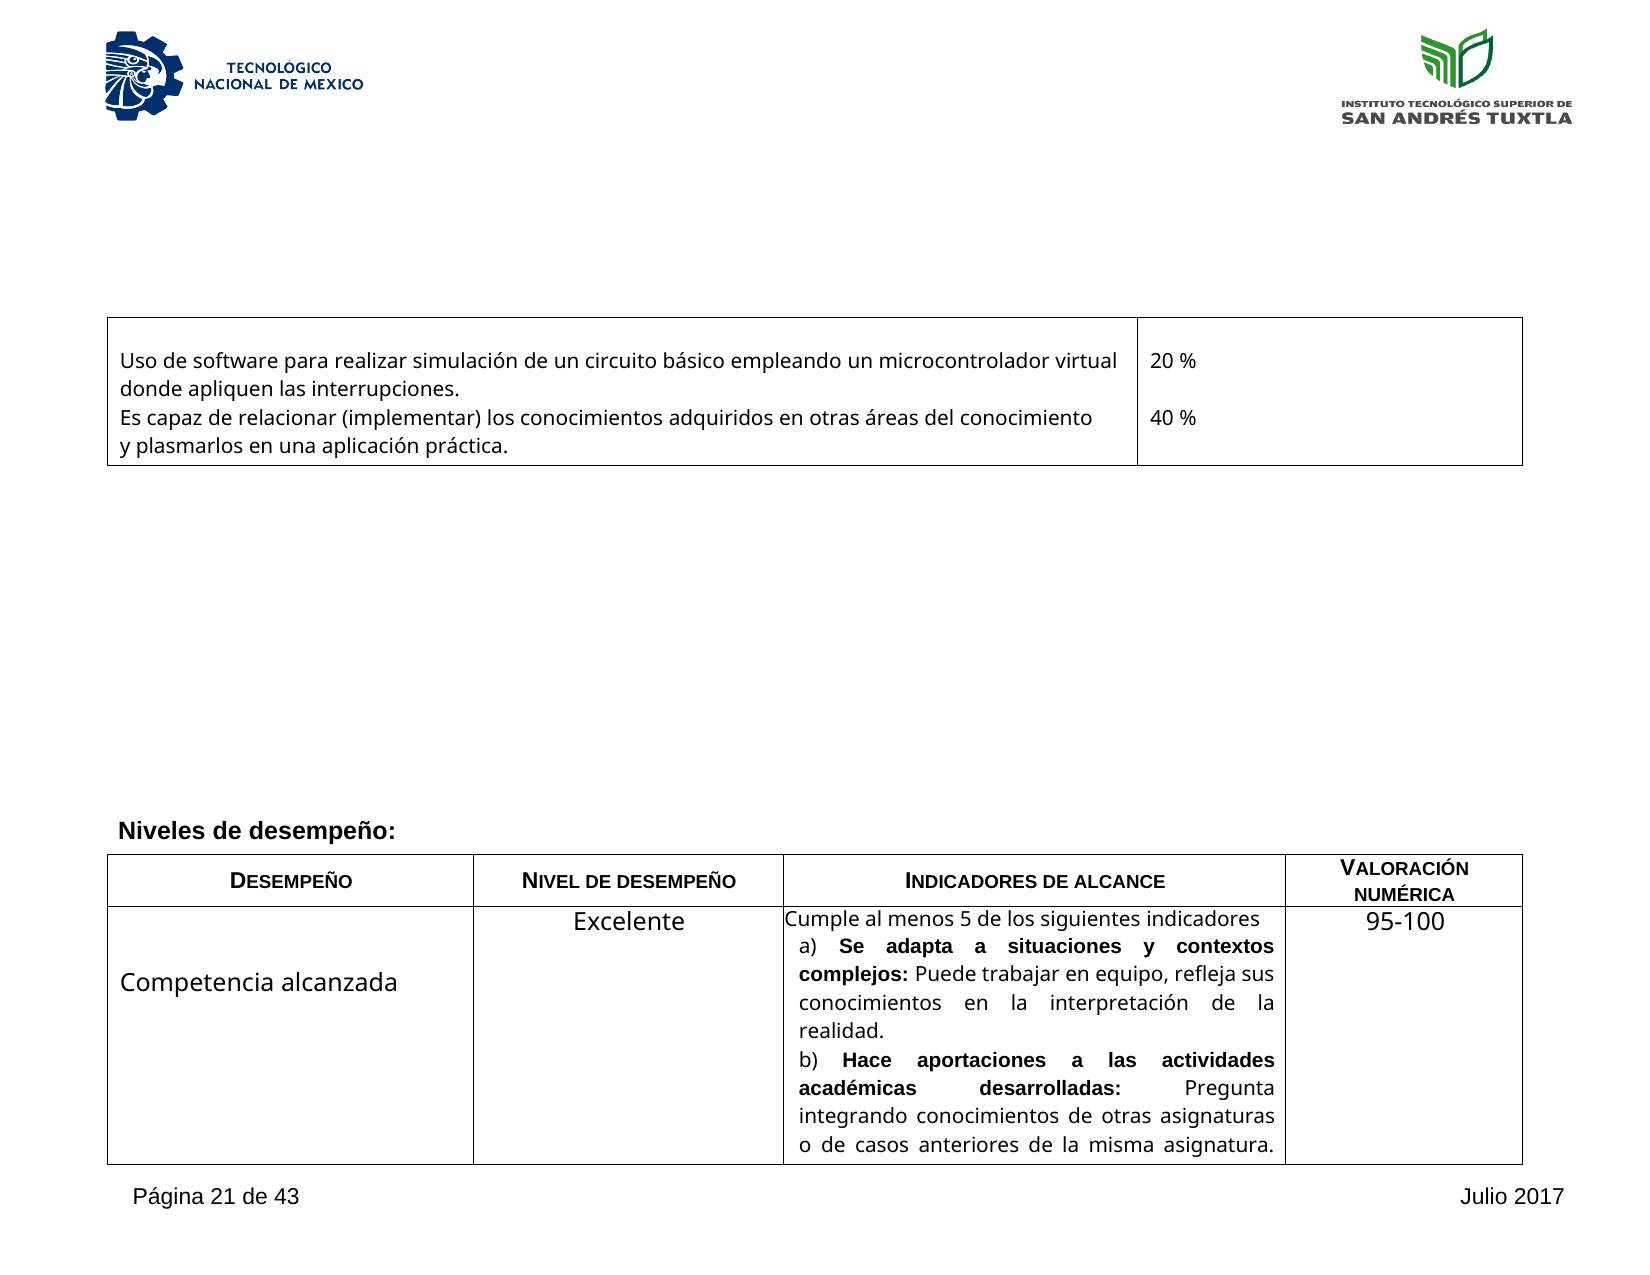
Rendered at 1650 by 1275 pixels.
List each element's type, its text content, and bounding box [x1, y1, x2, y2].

table_header 20 % 40 % [1138, 318, 1522, 465]
table_header Uso de software para realizar simulación de un circuito básico empleando un microcontrolador virtual donde apliquen las interrupciones. Es capaz de relacionar (implementar) los conocimientos adquiridos en otras áreas del conocimiento y plasmarlos en una aplicación práctica. [108, 318, 1137, 465]
table_header NIVEL DE DESEMPEÑO [474, 855, 783, 906]
table_cell 95-100 [1286, 907, 1522, 1163]
table_cell Competencia alcanzada [108, 907, 473, 1163]
picture [1342, 28, 1572, 124]
table_cell Excelente [474, 907, 783, 1163]
table_header VALORACIÓN NUMÉRICA [1286, 855, 1522, 906]
picture [95, 28, 373, 124]
table_header DESEMPEÑO [108, 855, 473, 906]
subtitle Niveles de desempeño: [118, 816, 1577, 845]
table_header INDICADORES DE ALCANCE [784, 855, 1285, 906]
